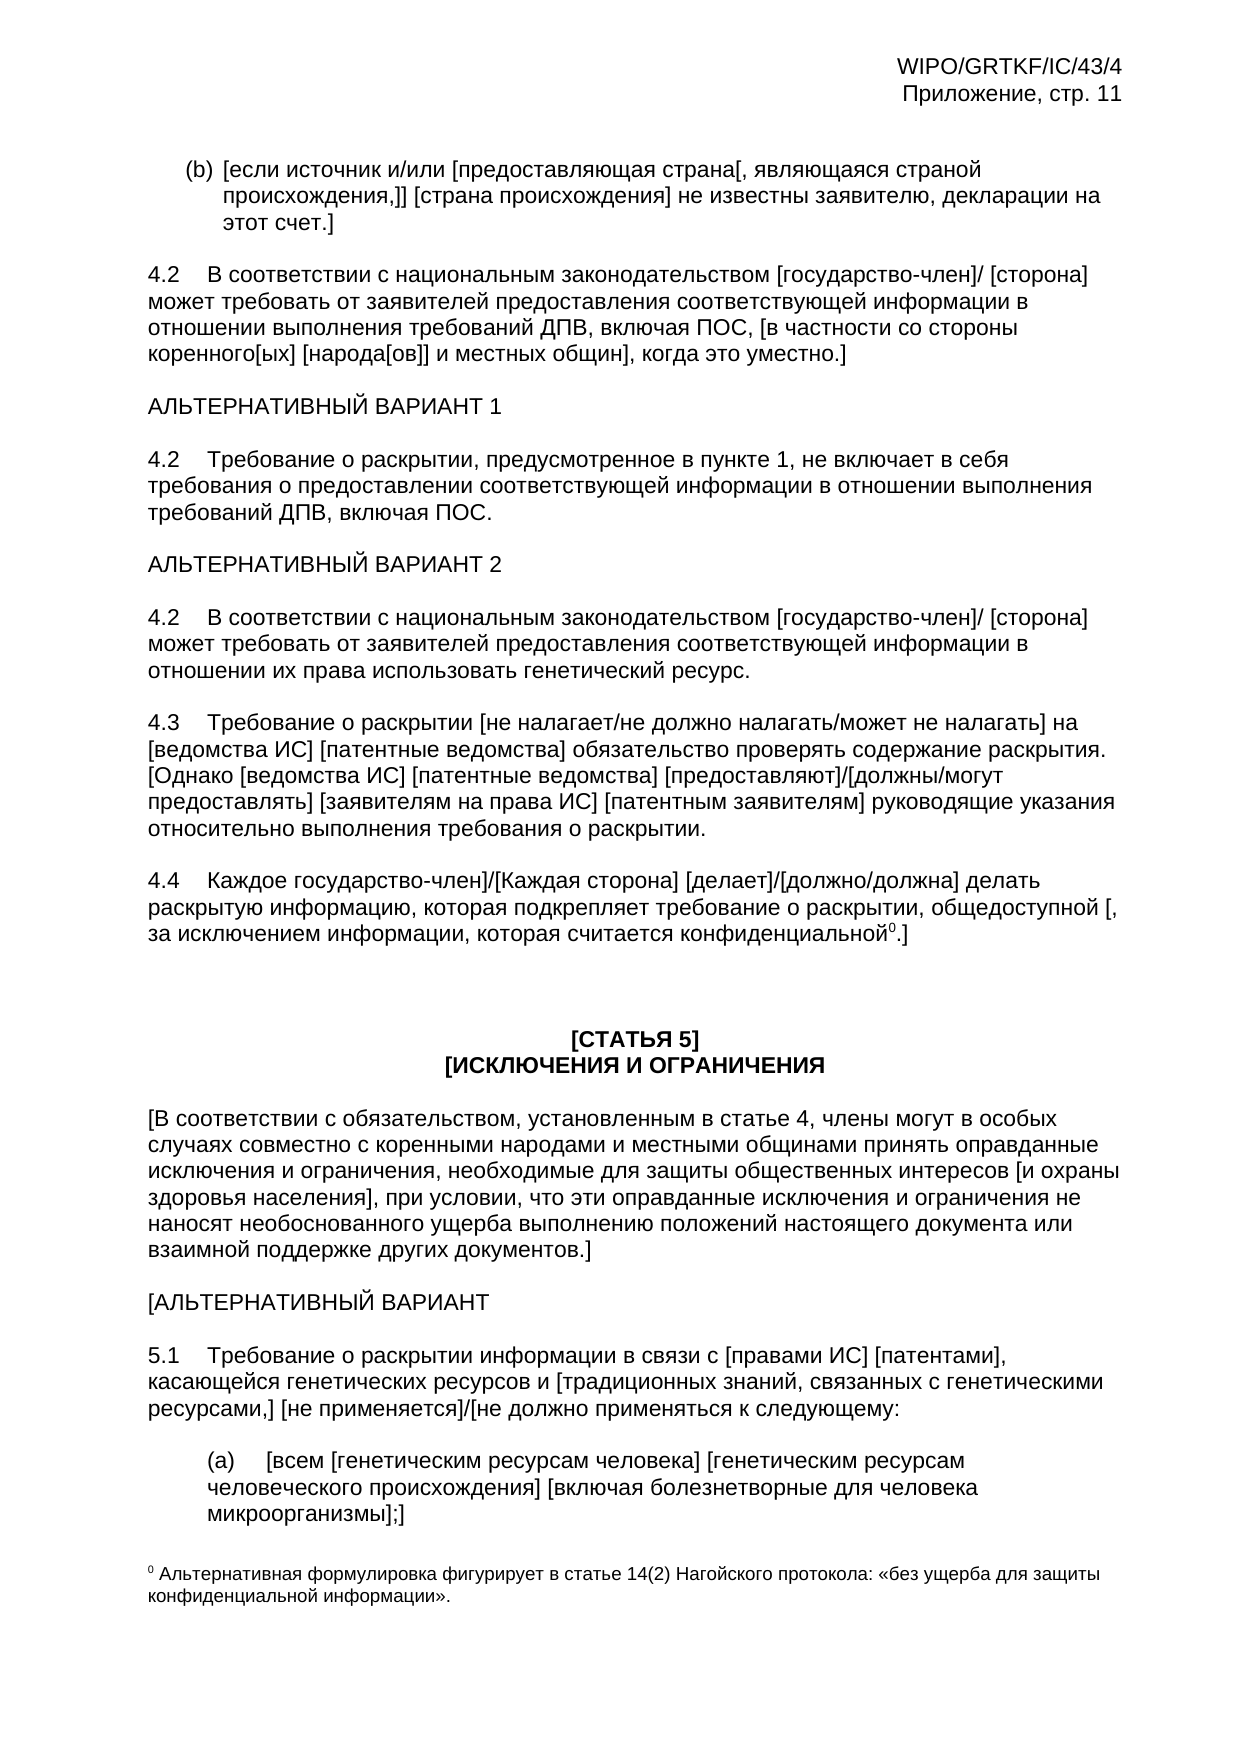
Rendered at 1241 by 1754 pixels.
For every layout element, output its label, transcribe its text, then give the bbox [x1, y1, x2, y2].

text АЛЬТЕРНАТИВНЫЙ ВАРИАНТ 1 [148, 393, 1122, 419]
text 4.4 Каждое государство-член]/[Каждая сторона] [делает]/[должно/должна] делать раскрытую информацию, которая подкрепляет требование о раскрытии, общедоступной [, за исключением информации, которая считается конфиденциальной.] [148, 867, 1122, 946]
text 4.2 В соответствии с национальным законодательством [государство-член]/ [сторона] может требовать от заявителей предоставления соответствующей информации в отношении их права использовать генетический ресурс. [148, 604, 1122, 683]
text 4.3 Требование о раскрытии [не налагает/не должно налагать/может не налагать] на [ведомства ИС] [патентные ведомства] обязательство проверять содержание раскрытия. [Однако [ведомства ИС] [патентные ведомства] [предоставляют]/[должны/могут предоставлять] [заявителям на права ИС] [патентным заявителям] руководящие указания относительно выполнения требования о раскрытии. [148, 709, 1122, 841]
text (a) [всем [генетическим ресурсам человека] [генетическим ресурсам человеческого происхождения] [включая болезнетворные для человека микроорганизмы];] [207, 1447, 1122, 1526]
text 4.2 Требование о раскрытии, предусмотренное в пункте 1, не включает в себя требования о предоставлении соответствующей информации в отношении выполнения требований ДПВ, включая ПОС. [148, 446, 1122, 525]
text 4.2 В соответствии с национальным законодательством [государство-член]/ [сторона] может требовать от заявителей предоставления соответствующей информации в отношении выполнения требований ДПВ, включая ПОС, [в частности со стороны коренного[ых] [народа[ов]] и местных общин], когда это уместно.] [148, 261, 1122, 367]
text [СТАТЬЯ 5] [148, 1026, 1122, 1052]
list [если источник и/или [предоставляющая страна[, являющаяся страной происхождения,]] [страна происхождения] не известны заявителю, декларации на этот счет.] [185, 156, 1122, 235]
text [ИСКЛЮЧЕНИЯ И ОГРАНИЧЕНИЯ [148, 1052, 1122, 1078]
text АЛЬТЕРНАТИВНЫЙ ВАРИАНТ 2 [148, 551, 1122, 577]
text [АЛЬТЕРНАТИВНЫЙ ВАРИАНТ [148, 1289, 1122, 1315]
text [В соответствии с обязательством, установленным в статье 4, члены могут в особых случаях совместно с коренными народами и местными общинами принять оправданные исключения и ограничения, необходимые для защиты общественных интересов [и охраны здоровья населения], при условии, что эти оправданные исключения и ограничения не наносят необоснованного ущерба выполнению положений настоящего документа или взаимной поддержке других документов.] [148, 1104, 1122, 1263]
text 5.1 Требование о раскрытии информации в связи с [правами ИС] [патентами], касающейся генетических ресурсов и [традиционных знаний, связанных с генетическими ресурсами,] [не применяется]/[не должно применяться к следующему: [148, 1342, 1122, 1421]
